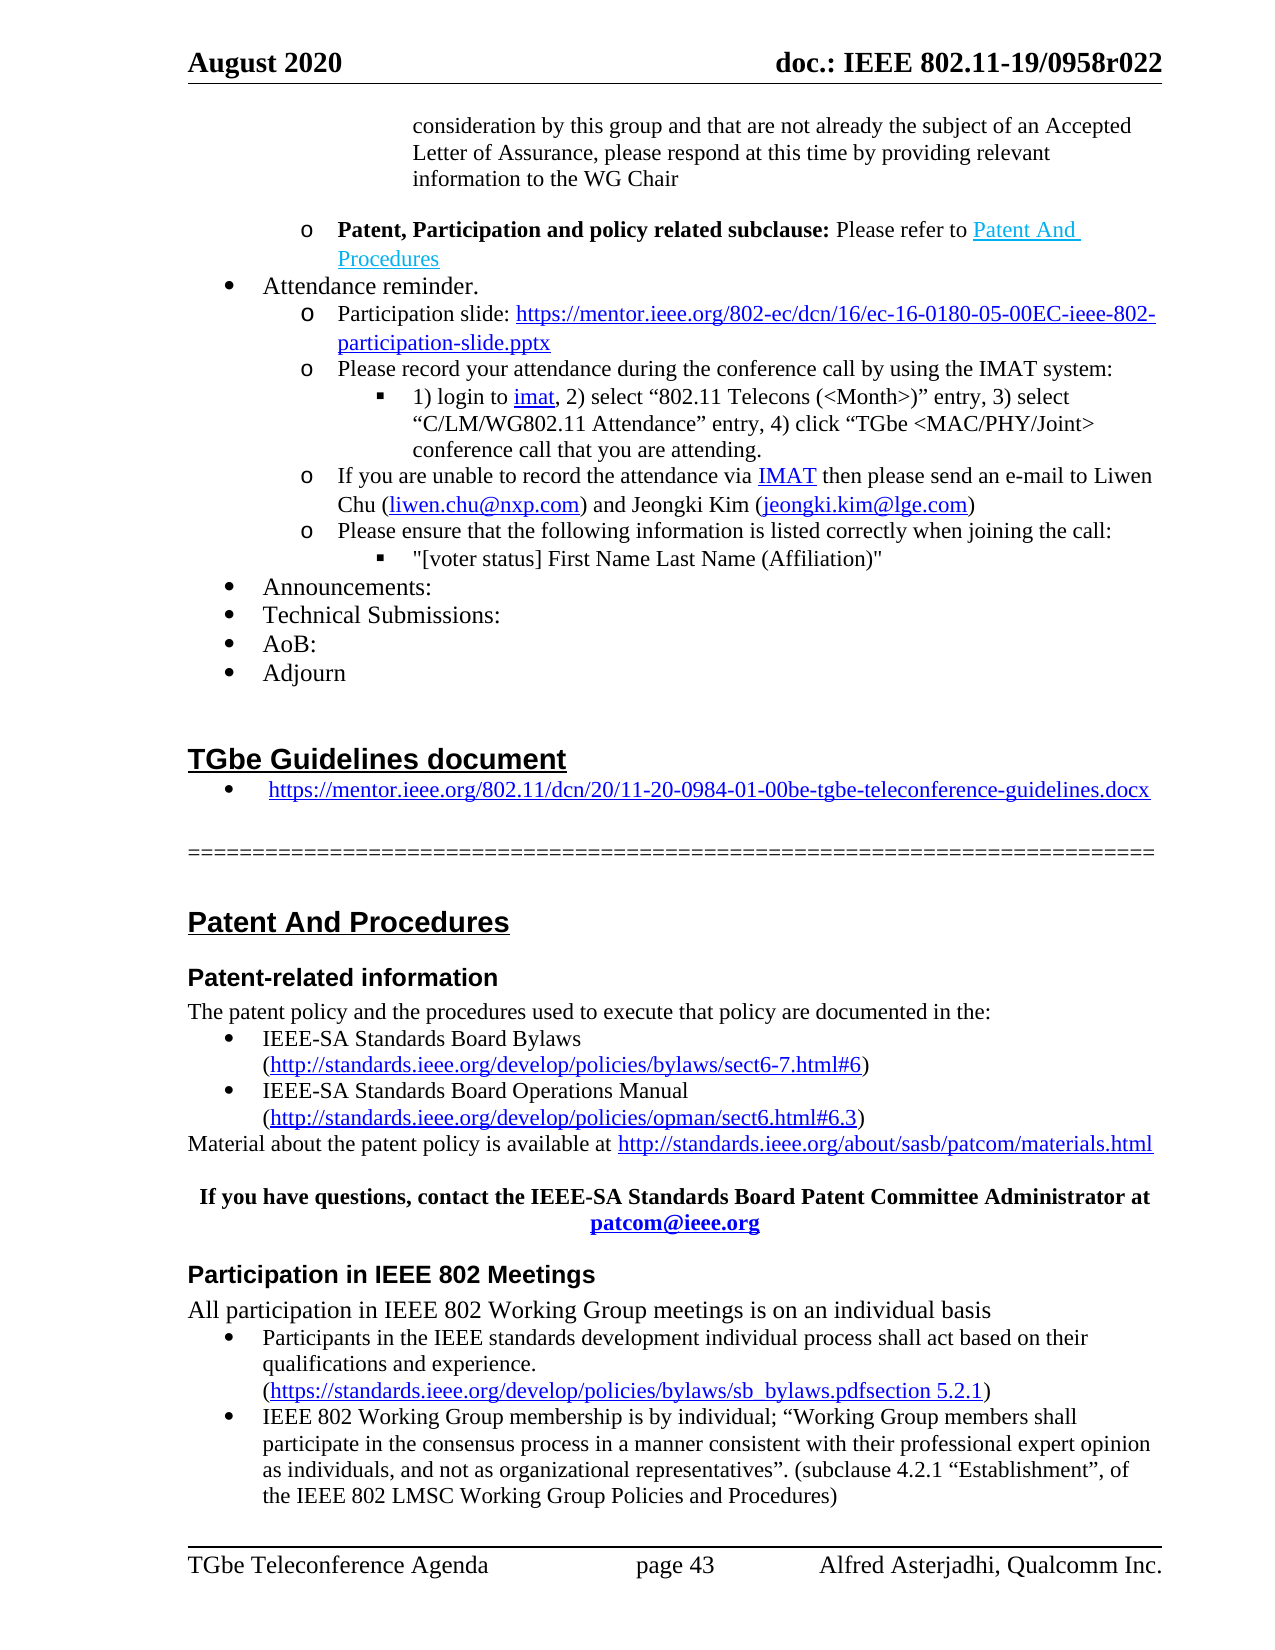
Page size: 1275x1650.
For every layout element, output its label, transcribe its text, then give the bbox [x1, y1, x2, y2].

list Please ensure that the following information is listed correctly when joining the call: [300, 517, 1162, 545]
list Patent, Participation and policy related subclause: Please refer to Patent And Procedures [300, 217, 1162, 271]
list Participants in the IEEE standards development individual process shall act based on their qualifications and experience. (https://standards.ieee.org/develop/policies/bylaws/sb_bylaws.pdfsection 5.2.1) [225, 1324, 1162, 1403]
list IEEE 802 Working Group membership is by individual; “Working Group members shall participate in the consensus process in a manner consistent with their professional expert opinion as individuals, and not as organizational representatives”. (subclause 4.2.1 “Establishment”, of the IEEE 802 LMSC Working Group Policies and Procedures) [225, 1403, 1162, 1509]
list IEEE-SA Standards Board Bylaws [225, 1024, 1162, 1051]
text All participation in IEEE 802 Working Group meetings is on an individual basis [187, 1295, 1162, 1324]
list https://mentor.ieee.org/802.11/dcn/20/11-20-0984-01-00be-tgbe-teleconference-guidelines.docx [225, 776, 1162, 802]
list (http://standards.ieee.org/develop/policies/bylaws/sect6-7.html#6) [262, 1051, 1162, 1077]
subtitle TGbe Guidelines document [187, 742, 1162, 776]
text If you have questions, contact the IEEE-SA Standards Board Patent Committee Administrator at patcom@ieee.org [187, 1183, 1162, 1235]
list IEEE-SA Standards Board Operations Manual (http://standards.ieee.org/develop/policies/opman/sect6.html#6.3) [225, 1077, 1162, 1130]
subtitle Patent And Procedures [187, 905, 1162, 938]
list "[voter status] First Name Last Name (Affiliation)" [375, 545, 1162, 572]
list Please record your attendance during the conference call by using the IMAT system: [300, 355, 1162, 383]
list Technical Submissions: [225, 600, 1162, 629]
list 1) login to imat, 2) select “802.11 Telecons (<Month>)” entry, 3) select “C/LM/WG802.11 Attendance” entry, 4) click “TGbe <MAC/PHY/Joint> conference call that you are attending. [375, 383, 1162, 462]
text Material about the patent policy is available at http://standards.ieee.org/about/sasb/patcom/materials.html [187, 1130, 1162, 1156]
list Attendance reminder. [225, 271, 1162, 300]
text The patent policy and the procedures used to execute that policy are documented in the: [187, 998, 1162, 1024]
subtitle Patent-related information [187, 963, 1162, 992]
list Participation slide: https://mentor.ieee.org/802-ec/dcn/16/ec-16-0180-05-00EC-ieee-802-participation-slide.pptx [300, 300, 1162, 355]
list If you are unable to record the attendance via IMAT then please send an e-mail to Liwen Chu (liwen.chu@nxp.com) and Jeongki Kim (jeongki.kim@lge.com) [300, 462, 1162, 517]
text =========================================================================== [187, 839, 1162, 865]
list Adjourn [225, 658, 1162, 687]
list AoB: [225, 629, 1162, 658]
subtitle Participation in IEEE 802 Meetings [187, 1260, 1162, 1289]
list Announcements: [225, 572, 1162, 600]
